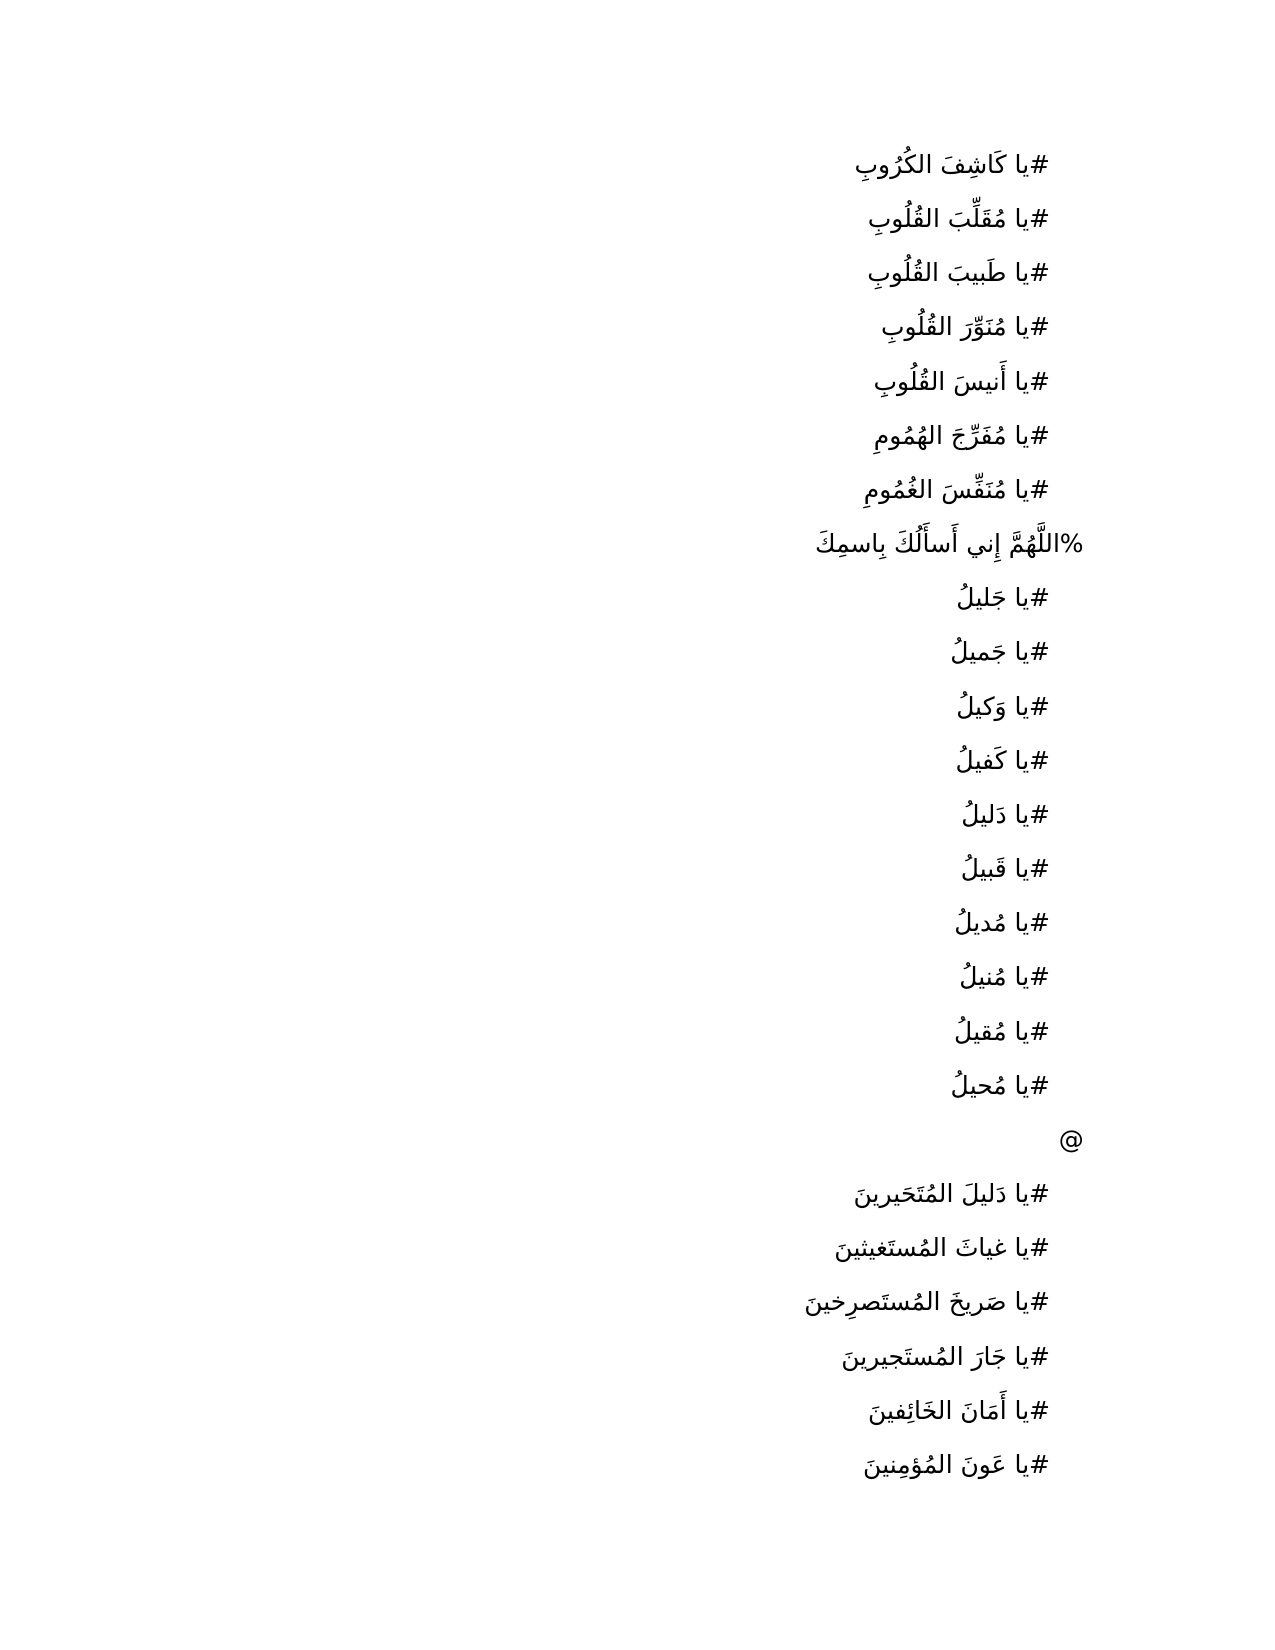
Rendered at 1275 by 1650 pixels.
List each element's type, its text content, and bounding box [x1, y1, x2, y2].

text #يا وَكيلُ [150, 692, 1125, 721]
text @ [150, 1125, 1125, 1154]
text #يا دَليلَ المُتَحَيرينَ [150, 1179, 1125, 1208]
text #يا مُقيلُ [150, 1017, 1125, 1046]
text #يا جَليلُ [150, 583, 1125, 612]
text #يا مُحيلُ [150, 1071, 1125, 1100]
text #يا جَارَ المُستَجيرينَ [150, 1342, 1125, 1371]
text #يا غياثَ المُستَغيثينَ [150, 1233, 1125, 1262]
text #يا طَبيبَ القُلُوبِ [150, 258, 1125, 287]
text #يا مُنَفِّسَ الغُمُومِ [150, 475, 1125, 504]
text #يا مُفَرِّجَ الهُمُومِ [150, 421, 1125, 450]
text #يا مُديلُ [150, 908, 1125, 937]
text #يا كَاشِفَ الكُرُوبِ [150, 150, 1125, 179]
text #يا عَونَ المُؤمِنينَ [150, 1450, 1125, 1479]
text #يا دَليلُ [150, 800, 1125, 829]
text #يا جَميلُ [150, 637, 1125, 667]
text %اللَّهُمَّ إِني أَسأَلُكَ بِاسمِكَ [150, 529, 1125, 558]
text #يا مُنَوِّرَ القُلُوبِ [150, 312, 1125, 342]
text #يا أَمَانَ الخَائِفينَ [150, 1396, 1125, 1425]
text #يا أَنيسَ القُلُوبِ [150, 367, 1125, 396]
text #يا كَفيلُ [150, 746, 1125, 775]
text #يا صَريخَ المُستَصرِخينَ [150, 1287, 1125, 1317]
text #يا مُقَلِّبَ القُلُوبِ [150, 204, 1125, 233]
text #يا مُنيلُ [150, 962, 1125, 992]
text #يا قَبيلُ [150, 854, 1125, 883]
